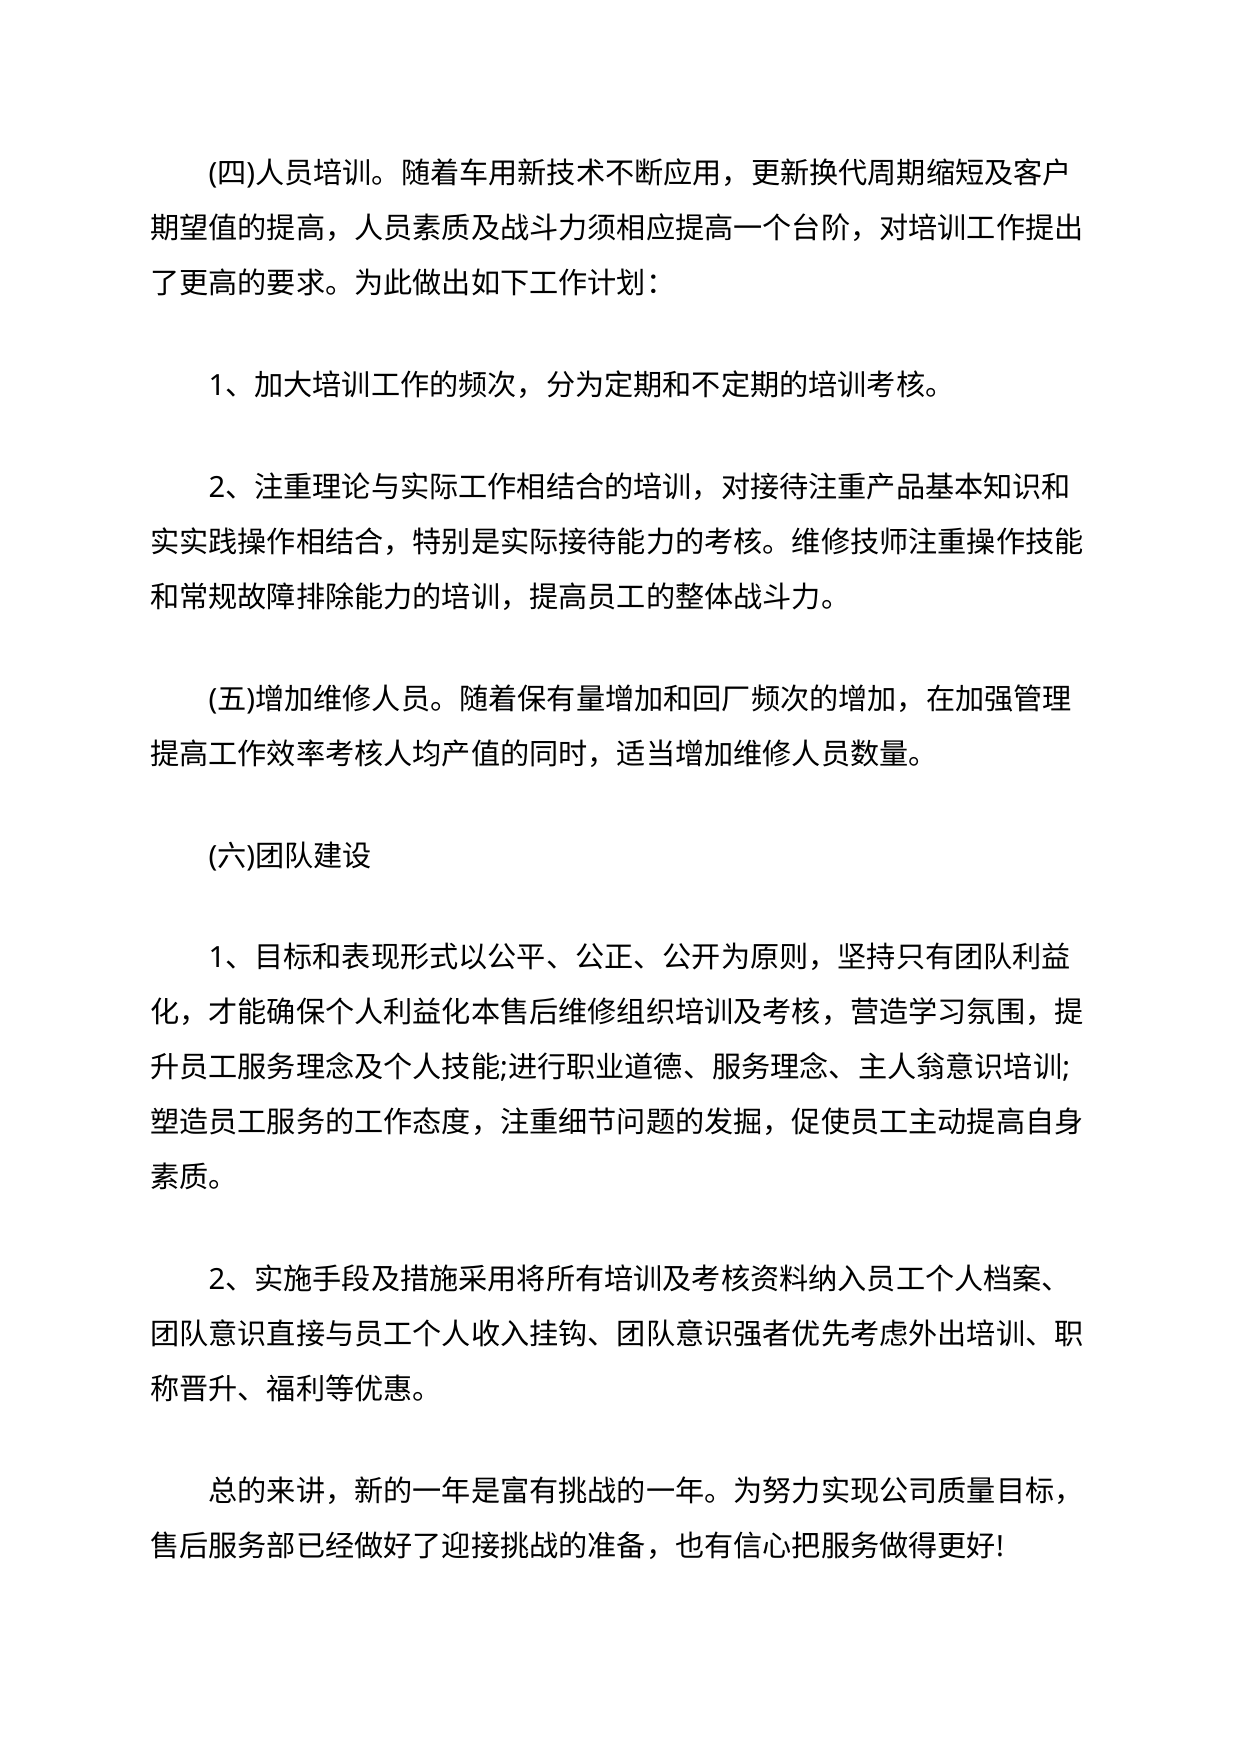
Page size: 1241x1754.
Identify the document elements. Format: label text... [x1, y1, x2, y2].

text (五)增加维修人员。随着保有量增加和回厂频次的增加，在加强管理提高工作效率考核人均产值的同时，适当增加维修人员数量。 [150, 675, 1090, 773]
text (四)人员培训。随着车用新技术不断应用，更新换代周期缩短及客户期望值的提高，人员素质及战斗力须相应提高一个台阶，对培训工作提出了更高的要求。为此做出如下工作计划： [150, 150, 1090, 302]
text 1、加大培训工作的频次，分为定期和不定期的培训考核。 [150, 362, 1090, 404]
text 2、实施手段及措施采用将所有培训及考核资料纳入员工个人档案、团队意识直接与员工个人收入挂钩、团队意识强者优先考虑外出培训、职称晋升、福利等优惠。 [150, 1256, 1090, 1408]
text 1、目标和表现形式以公平、公正、公开为原则，坚持只有团队利益化，才能确保个人利益化本售后维修组织培训及考核，营造学习氛围，提升员工服务理念及个人技能;进行职业道德、服务理念、主人翁意识培训;塑造员工服务的工作态度，注重细节问题的发掘，促使员工主动提高自身素质。 [150, 934, 1090, 1196]
text 总的来讲，新的一年是富有挑战的一年。为努力实现公司质量目标，售后服务部已经做好了迎接挑战的准备，也有信心把服务做得更好! [150, 1467, 1090, 1564]
text 2、注重理论与实际工作相结合的培训，对接待注重产品基本知识和实实践操作相结合，特别是实际接待能力的考核。维修技师注重操作技能和常规故障排除能力的培训，提高员工的整体战斗力。 [150, 464, 1090, 616]
text (六)团队建设 [150, 832, 1090, 874]
